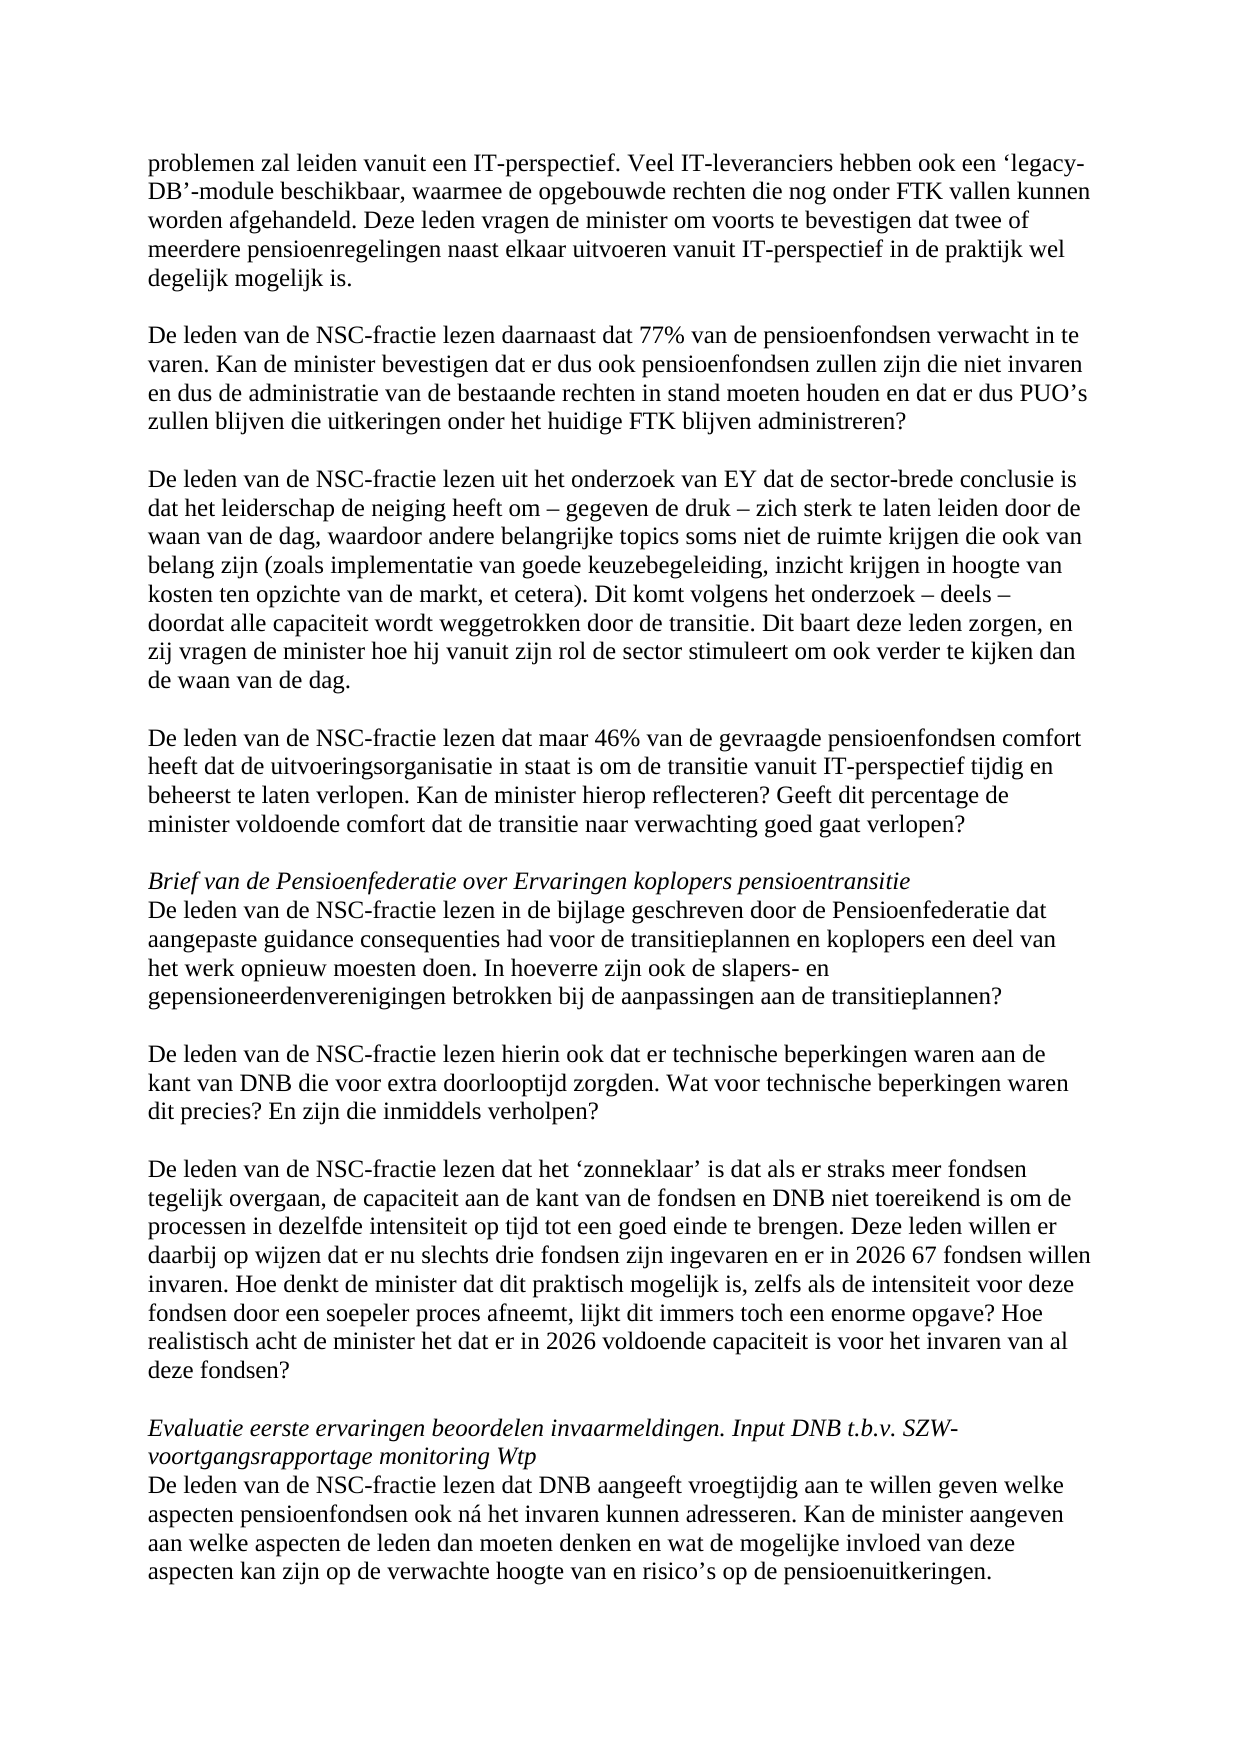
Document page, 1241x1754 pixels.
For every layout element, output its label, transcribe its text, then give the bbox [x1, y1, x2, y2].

text De leden van de NSC-fractie lezen dat DNB aangeeft vroegtijdig aan te willen geven welke aspecten pensioenfondsen ook ná het invaren kunnen adresseren. Kan de minister aangeven aan welke aspecten de leden dan moeten denken en wat de mogelijke invloed van deze aspecten kan zijn op de verwachte hoogte van en risico’s op de pensioenuitkeringen. [148, 1470, 1093, 1585]
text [148, 148, 1093, 291]
text De leden van de NSC-fractie lezen dat maar 46% van de gevraagde pensioenfondsen comfort heeft dat de uitvoeringsorganisatie in staat is om de transitie vanuit IT-perspectief tijdig en beheerst te laten verlopen. Kan de minister hierop reflecteren? Geeft dit percentage de minister voldoende comfort dat de transitie naar verwachting goed gaat verlopen? [148, 723, 1093, 838]
text De leden van de NSC-fractie lezen daarnaast dat 77% van de pensioenfondsen verwacht in te varen. Kan de minister bevestigen dat er dus ook pensioenfondsen zullen zijn die niet invaren en dus de administratie van de bestaande rechten in stand moeten houden en dat er dus PUO’s zullen blijven die uitkeringen onder het huidige FTK blijven administreren? [148, 320, 1093, 435]
text De leden van de NSC-fractie lezen hierin ook dat er technische beperkingen waren aan de kant van DNB die voor extra doorlooptijd zorgden. Wat voor technische beperkingen waren dit precies? En zijn die inmiddels verholpen? [148, 1039, 1093, 1125]
text Evaluatie eerste ervaringen beoordelen invaarmeldingen. Input DNB t.b.v. SZW-voortgangsrapportage monitoring Wtp [148, 1413, 1093, 1470]
text Brief van de Pensioenfederatie over Ervaringen koplopers pensioentransitie [148, 866, 1093, 895]
text De leden van de NSC-fractie lezen in de bijlage geschreven door de Pensioenfederatie dat aangepaste guidance consequenties had voor de transitieplannen en koplopers een deel van het werk opnieuw moesten doen. In hoeverre zijn ook de slapers- en gepensioneerdenverenigingen betrokken bij de aanpassingen aan de transitieplannen? [148, 895, 1093, 1010]
text De leden van de NSC-fractie lezen uit het onderzoek van EY dat de sector-brede conclusie is dat het leiderschap de neiging heeft om – gegeven de druk – zich sterk te laten leiden door de waan van de dag, waardoor andere belangrijke topics soms niet de ruimte krijgen die ook van belang zijn (zoals implementatie van goede keuzebegeleiding, inzicht krijgen in hoogte van kosten ten opzichte van de markt, et cetera). Dit komt volgens het onderzoek – deels – doordat alle capaciteit wordt weggetrokken door de transitie. Dit baart deze leden zorgen, en zij vragen de minister hoe hij vanuit zijn rol de sector stimuleert om ook verder te kijken dan de waan van de dag. [148, 464, 1093, 694]
text De leden van de NSC-fractie lezen dat het ‘zonneklaar’ is dat als er straks meer fondsen tegelijk overgaan, de capaciteit aan de kant van de fondsen en DNB niet toereikend is om de processen in dezelfde intensiteit op tijd tot een goed einde te brengen. Deze leden willen er daarbij op wijzen dat er nu slechts drie fondsen zijn ingevaren en er in 2026 67 fondsen willen invaren. Hoe denkt de minister dat dit praktisch mogelijk is, zelfs als de intensiteit voor deze fondsen door een soepeler proces afneemt, lijkt dit immers toch een enorme opgave? Hoe realistisch acht de minister het dat er in 2026 voldoende capaciteit is voor het invaren van al deze fondsen? [148, 1154, 1093, 1384]
